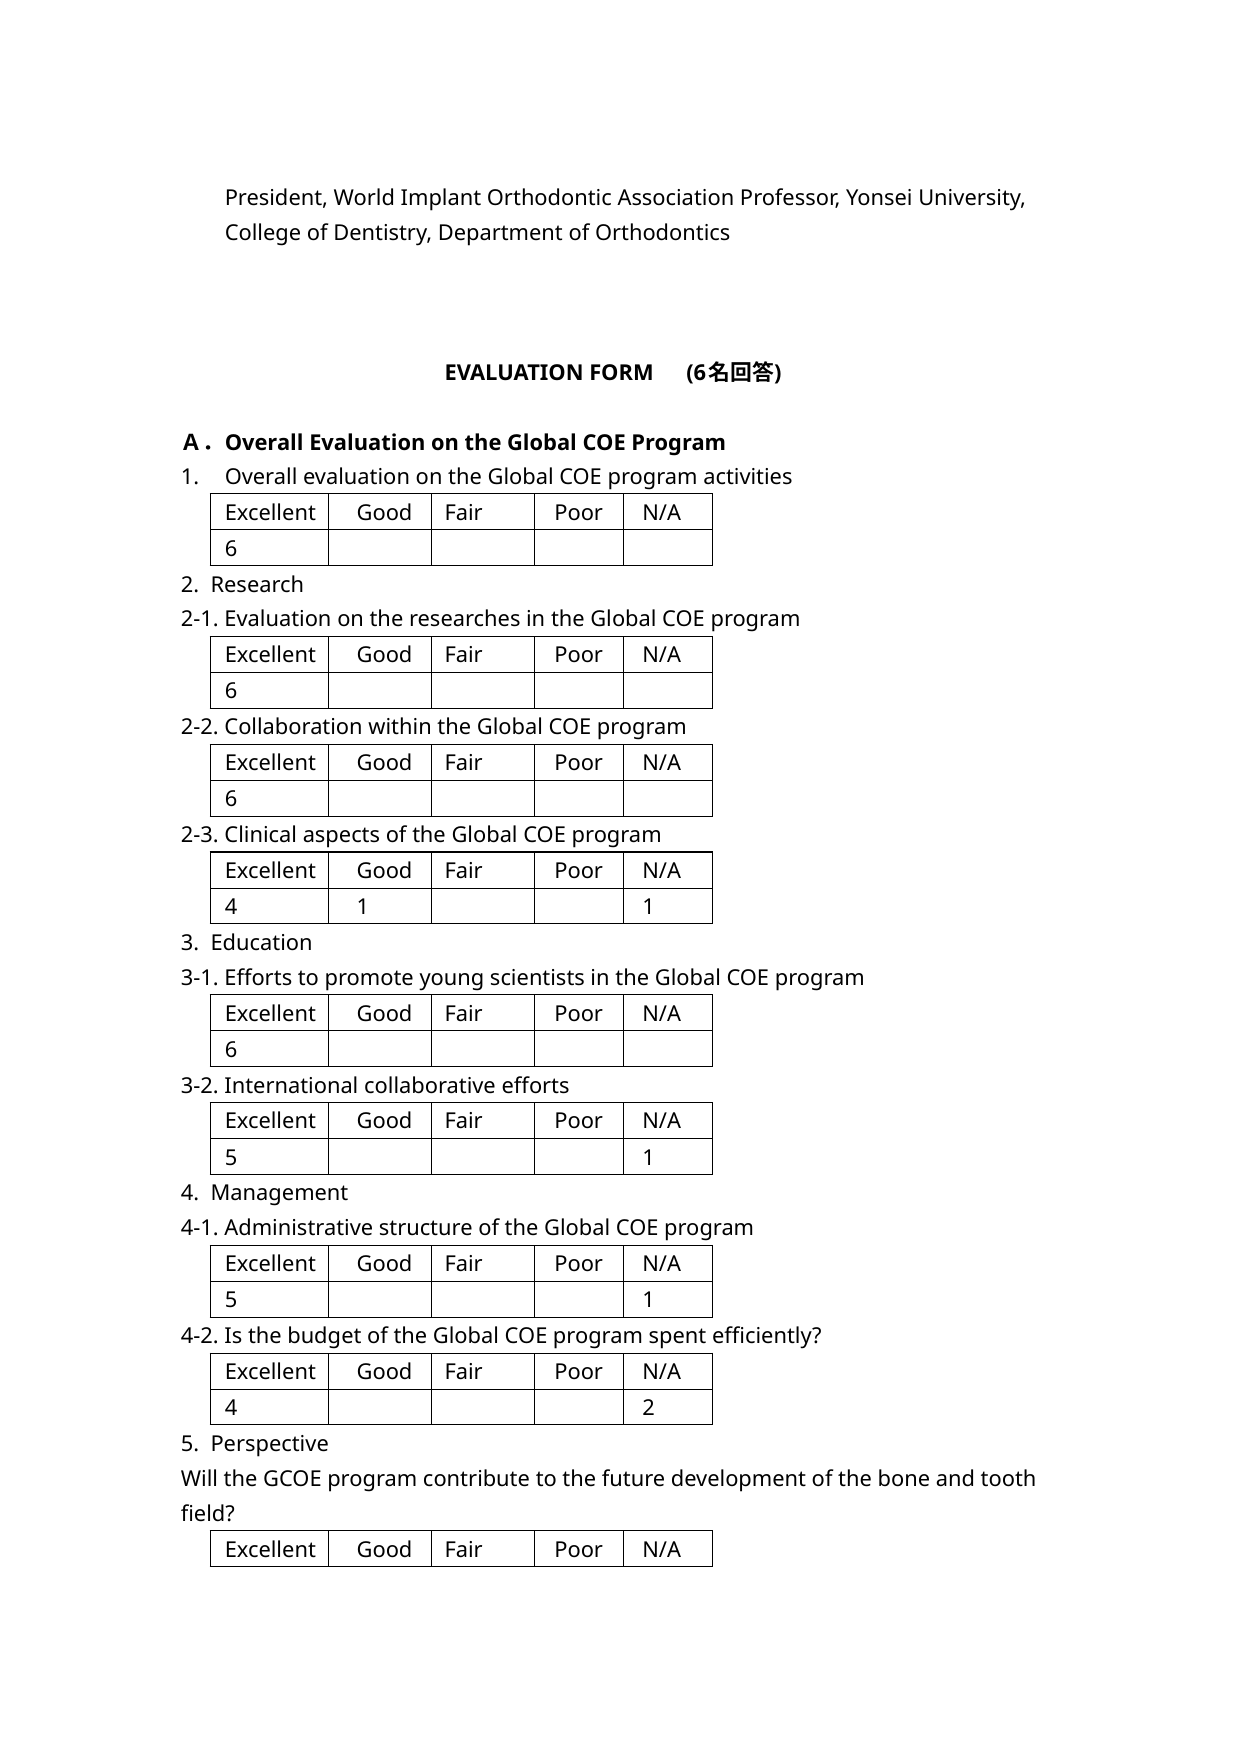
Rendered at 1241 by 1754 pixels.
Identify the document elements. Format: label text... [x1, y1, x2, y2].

table_header Good [329, 494, 431, 529]
table_header Fair [432, 637, 534, 672]
table_header Excellent [211, 1354, 328, 1388]
table_header Excellent [211, 494, 328, 529]
table_header Fair [432, 494, 534, 529]
table_header Good [329, 995, 431, 1030]
table_cell 1 [329, 889, 431, 923]
table_header Poor [535, 637, 623, 672]
table_cell [329, 673, 431, 708]
text EVALUATION FORM (6名回答) [181, 353, 1060, 388]
table_cell [624, 781, 712, 816]
table_header Good [329, 853, 431, 887]
table_cell [535, 889, 623, 923]
table_cell 6 [211, 781, 328, 816]
table_cell [329, 1139, 431, 1174]
table_header Excellent [211, 1246, 328, 1281]
table_cell [432, 1390, 534, 1424]
table_header Excellent [211, 995, 328, 1030]
table_cell 1 [624, 1282, 712, 1317]
table_header N/A [624, 494, 712, 529]
table_cell [535, 781, 623, 816]
table_cell 4 [211, 889, 328, 923]
table_cell [329, 530, 431, 565]
table_cell [535, 530, 623, 565]
table_header Poor [535, 1531, 623, 1566]
table_header Good [329, 637, 431, 672]
table_cell 6 [211, 1031, 328, 1066]
table_cell [432, 1282, 534, 1317]
text 2-1. Evaluation on the researches in the Global COE program [181, 601, 1060, 636]
table_cell 5 [211, 1139, 328, 1174]
table_header Poor [535, 853, 623, 887]
table_cell [535, 1282, 623, 1317]
table_cell [432, 673, 534, 708]
table_cell [535, 1390, 623, 1424]
text 2. Research [181, 566, 1060, 601]
table_header Good [329, 1246, 431, 1281]
table_header Poor [535, 1103, 623, 1138]
table_header N/A [624, 853, 712, 887]
table_cell [535, 1031, 623, 1066]
table_header Poor [535, 745, 623, 779]
text 2-3. Clinical aspects of the Global COE program [181, 817, 1060, 851]
table_header Excellent [211, 637, 328, 672]
table_header Poor [535, 1246, 623, 1281]
table_header N/A [624, 1246, 712, 1281]
table_cell [329, 781, 431, 816]
table_header Fair [432, 745, 534, 779]
table_header Poor [535, 995, 623, 1030]
table_header Excellent [211, 745, 328, 779]
table_cell [432, 781, 534, 816]
table_header N/A [624, 1531, 712, 1566]
table_cell [624, 1031, 712, 1066]
table_header Poor [535, 1354, 623, 1388]
text 3-1. Efforts to promote young scientists in the Global COE program [181, 959, 1060, 994]
table_header Good [329, 745, 431, 779]
table_cell [624, 530, 712, 565]
table_cell [329, 1031, 431, 1066]
table_header N/A [624, 1103, 712, 1138]
table_header Excellent [211, 1103, 328, 1138]
table_header Good [329, 1531, 431, 1566]
table_cell [535, 673, 623, 708]
table_header N/A [624, 637, 712, 672]
table_cell 6 [211, 673, 328, 708]
text 4. Management [181, 1175, 1060, 1210]
table_header Fair [432, 995, 534, 1030]
table_header N/A [624, 1354, 712, 1388]
table_header Excellent [211, 853, 328, 887]
table_cell [432, 1031, 534, 1066]
table_cell [535, 1139, 623, 1174]
text Will the GCOE program contribute to the future development of the bone and tooth field? [181, 1460, 1060, 1530]
table_header Good [329, 1103, 431, 1138]
table_header Excellent [211, 1531, 328, 1566]
table_cell 2 [624, 1390, 712, 1424]
table_header N/A [624, 995, 712, 1030]
table_cell [432, 889, 534, 923]
table_header Fair [432, 1354, 534, 1388]
text 4-2. Is the budget of the Global COE program spent efficiently? [181, 1318, 1060, 1352]
table_cell 5 [211, 1282, 328, 1317]
text 3-2. International collaborative efforts [181, 1067, 1060, 1102]
table_cell 1 [624, 1139, 712, 1174]
text 4-1. Administrative structure of the Global COE program [181, 1210, 1060, 1245]
table_header Fair [432, 1246, 534, 1281]
table_cell [432, 1139, 534, 1174]
table_header Fair [432, 1531, 534, 1566]
text President, World Implant Orthodontic Association Professor, Yonsei University, College of Dentistry, Department of Orthodontics [203, 179, 1060, 249]
table_header Good [329, 1354, 431, 1388]
table_cell 1 [624, 889, 712, 923]
text Ａ．Overall Evaluation on the Global COE Program [181, 423, 1060, 458]
list Overall evaluation on the Global COE program activities [181, 458, 1060, 493]
text 5. Perspective [181, 1425, 1060, 1460]
text 2-2. Collaboration within the Global COE program [181, 709, 1060, 744]
table_header Poor [535, 494, 623, 529]
table_cell 4 [211, 1390, 328, 1424]
table_header N/A [624, 745, 712, 779]
table_header Fair [432, 853, 534, 887]
table_cell [329, 1282, 431, 1317]
table_cell [624, 673, 712, 708]
table_cell 6 [211, 530, 328, 565]
table_cell [432, 530, 534, 565]
table_cell [329, 1390, 431, 1424]
text 3. Education [181, 924, 1060, 959]
table_header Fair [432, 1103, 534, 1138]
